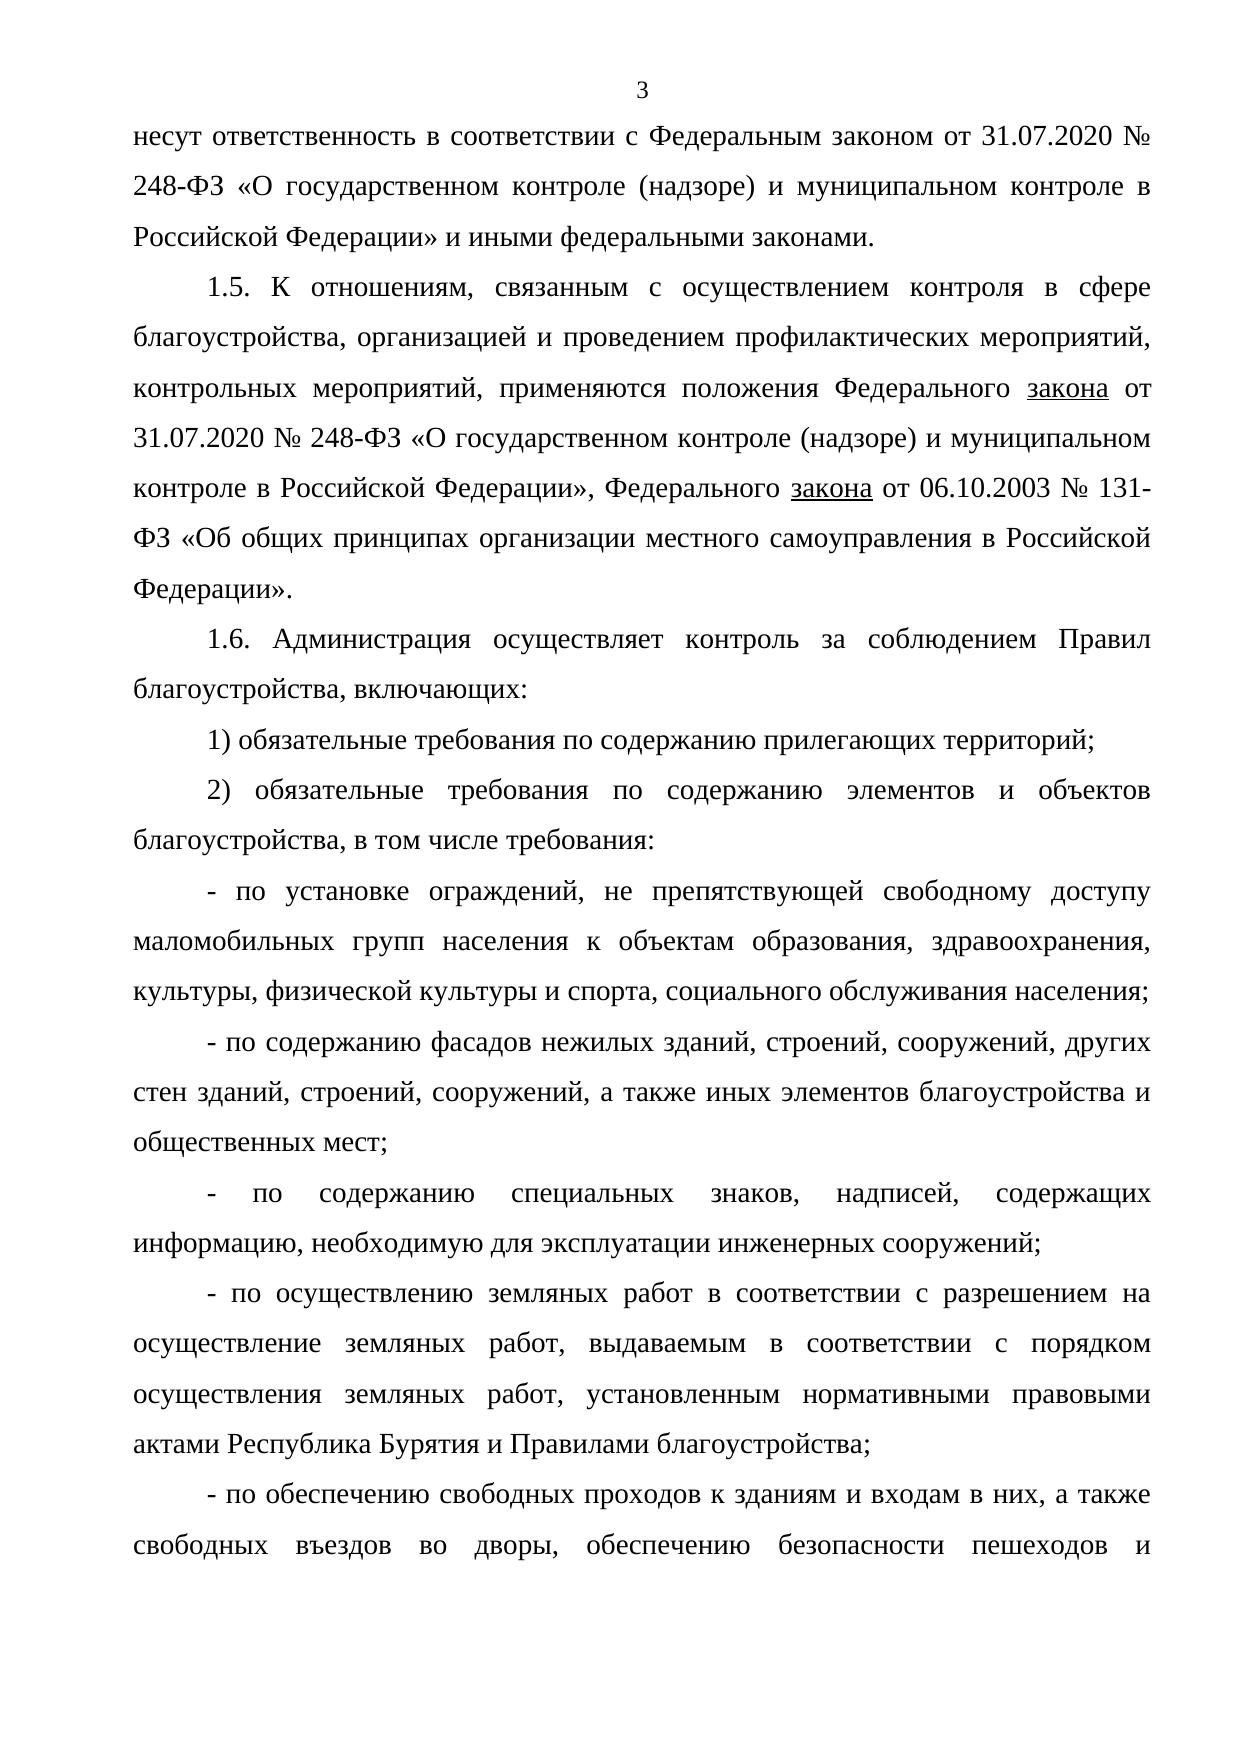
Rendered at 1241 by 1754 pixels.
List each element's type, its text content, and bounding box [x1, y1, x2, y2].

text - по осуществлению земляных работ в соответствии с разрешением на осуществление земляных работ, выдаваемым в соответствии с порядком осуществления земляных работ, установленным нормативными правовыми актами Республика Бурятия и Правилами благоустройства; [133, 1275, 1152, 1460]
text 1.5. К отношениям, связанным с осуществлением контроля в сфере благоустройства, организацией и проведением профилактических мероприятий, контрольных мероприятий, применяются положения Федерального закона от 31.07.2020 № 248-ФЗ «О государственном контроле (надзоре) и муниципальном контроле в Российской Федерации», Федерального закона от 06.10.2003 № 131-ФЗ «Об общих принципах организации местного самоуправления в Российской Федерации». [133, 269, 1152, 604]
text - по содержанию специальных знаков, надписей, содержащих информацию, необходимую для эксплуатации инженерных сооружений; [133, 1175, 1152, 1258]
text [133, 1477, 1152, 1560]
text - по содержанию фасадов нежилых зданий, строений, сооружений, других стен зданий, строений, сооружений, а также иных элементов благоустройства и общественных мест; [133, 1024, 1152, 1074]
text - по установке ограждений, не препятствующей свободному доступу маломобильных групп населения к объектам образования, здравоохранения, культуры, физической культуры и спорта, социального обслуживания населения; [133, 873, 1152, 1007]
text - по содержанию фасадов нежилых зданий, строений, сооружений, других стен зданий, строений, сооружений, а также иных элементов благоустройства и общественных мест; [133, 1108, 1152, 1158]
text 2) обязательные требования по содержанию элементов и объектов благоустройства, в том числе требования: [133, 772, 1152, 856]
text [133, 118, 1152, 252]
text 1) обязательные требования по содержанию прилегающих территорий; [133, 722, 1152, 755]
text 1.6. Администрация осуществляет контроль за соблюдением Правил благоустройства, включающих: [133, 621, 1152, 705]
